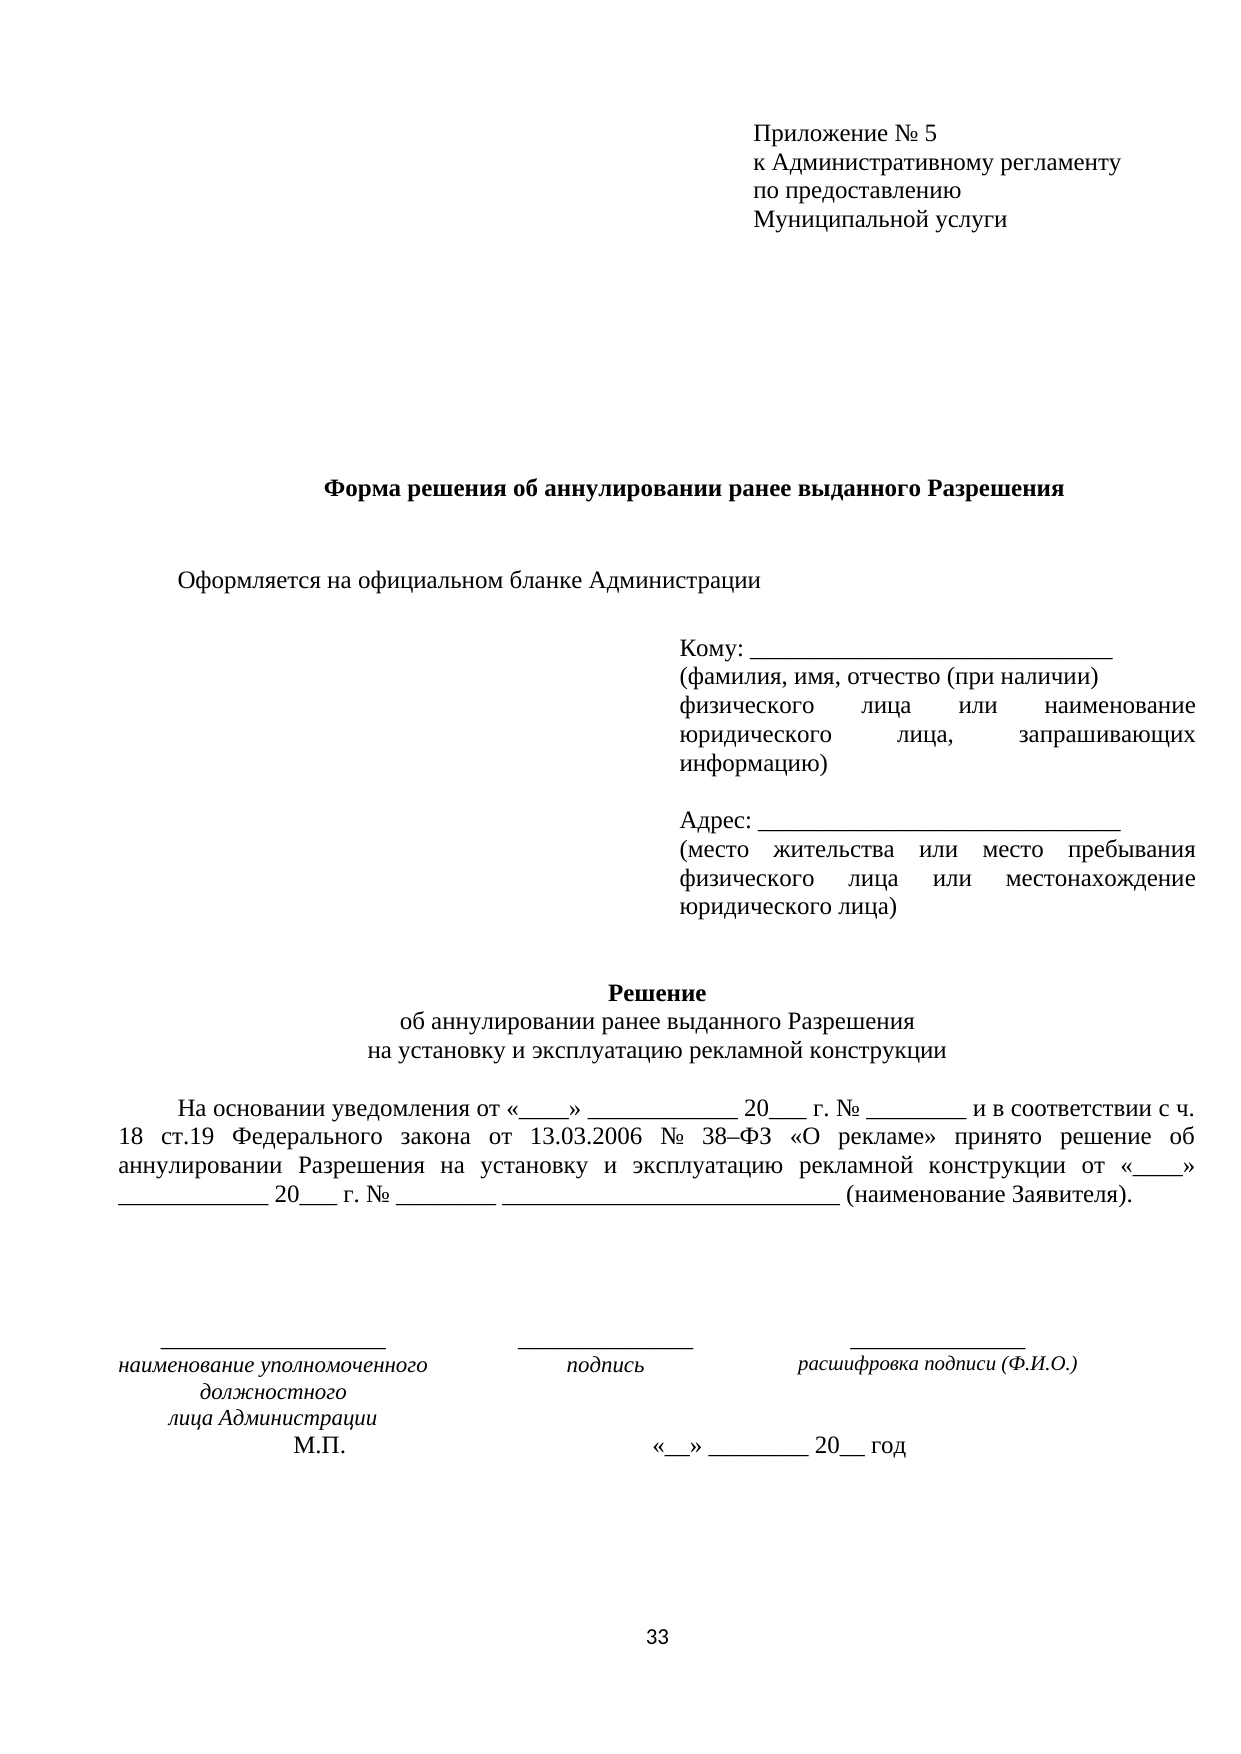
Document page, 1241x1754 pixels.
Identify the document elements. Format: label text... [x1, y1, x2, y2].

text Приложение № 5 [118, 118, 1196, 147]
text Оформляется на официальном бланке Администрации [118, 565, 1196, 594]
table_cell наименование уполномоченного должностного лица Администрации [107, 1351, 439, 1430]
text Кому: _____________________________ [679, 633, 1196, 661]
text (фамилия, имя, отчество (при наличии) [679, 661, 1196, 690]
text физического лица или наименование юридического лица, запрашивающих информацию) [679, 690, 1196, 776]
text Муниципальной услуги [118, 204, 1196, 233]
text Форма решения об аннулировании ранее выданного Разрешения [192, 473, 1196, 502]
text (место жительства или место пребывания физического лица или местонахождение юридического лица) [679, 834, 1196, 920]
table_cell подпись [439, 1351, 771, 1430]
text по предоставлению [118, 176, 1196, 204]
text Решение [118, 978, 1196, 1006]
table_header __________________ [107, 1323, 439, 1351]
table_cell расшифровка подписи (Ф.И.О.) [771, 1351, 1104, 1430]
table_header ______________ [439, 1323, 771, 1351]
text к Административному регламенту [118, 147, 1196, 176]
table_header ______________ [771, 1323, 1104, 1351]
text Адрес: _____________________________ [679, 805, 1196, 834]
text На основании уведомления от «____» ____________ 20___ г. № ________ и в соответствии с ч. 18 ст.19 Федерального закона от 13.03.2006 № 38–ФЗ «О рекламе» принято решение об аннулировании Разрешения на установку и эксплуатацию рекламной конструкции от «____» ____________ 20___ г. № ________ ___________________________ (наименование Заявителя). [118, 1093, 1196, 1208]
text М.П. «__» ________ 20__ год [118, 1430, 1196, 1459]
text на установку и эксплуатацию рекламной конструкции [118, 1035, 1196, 1064]
text об аннулировании ранее выданного Разрешения [118, 1006, 1196, 1035]
